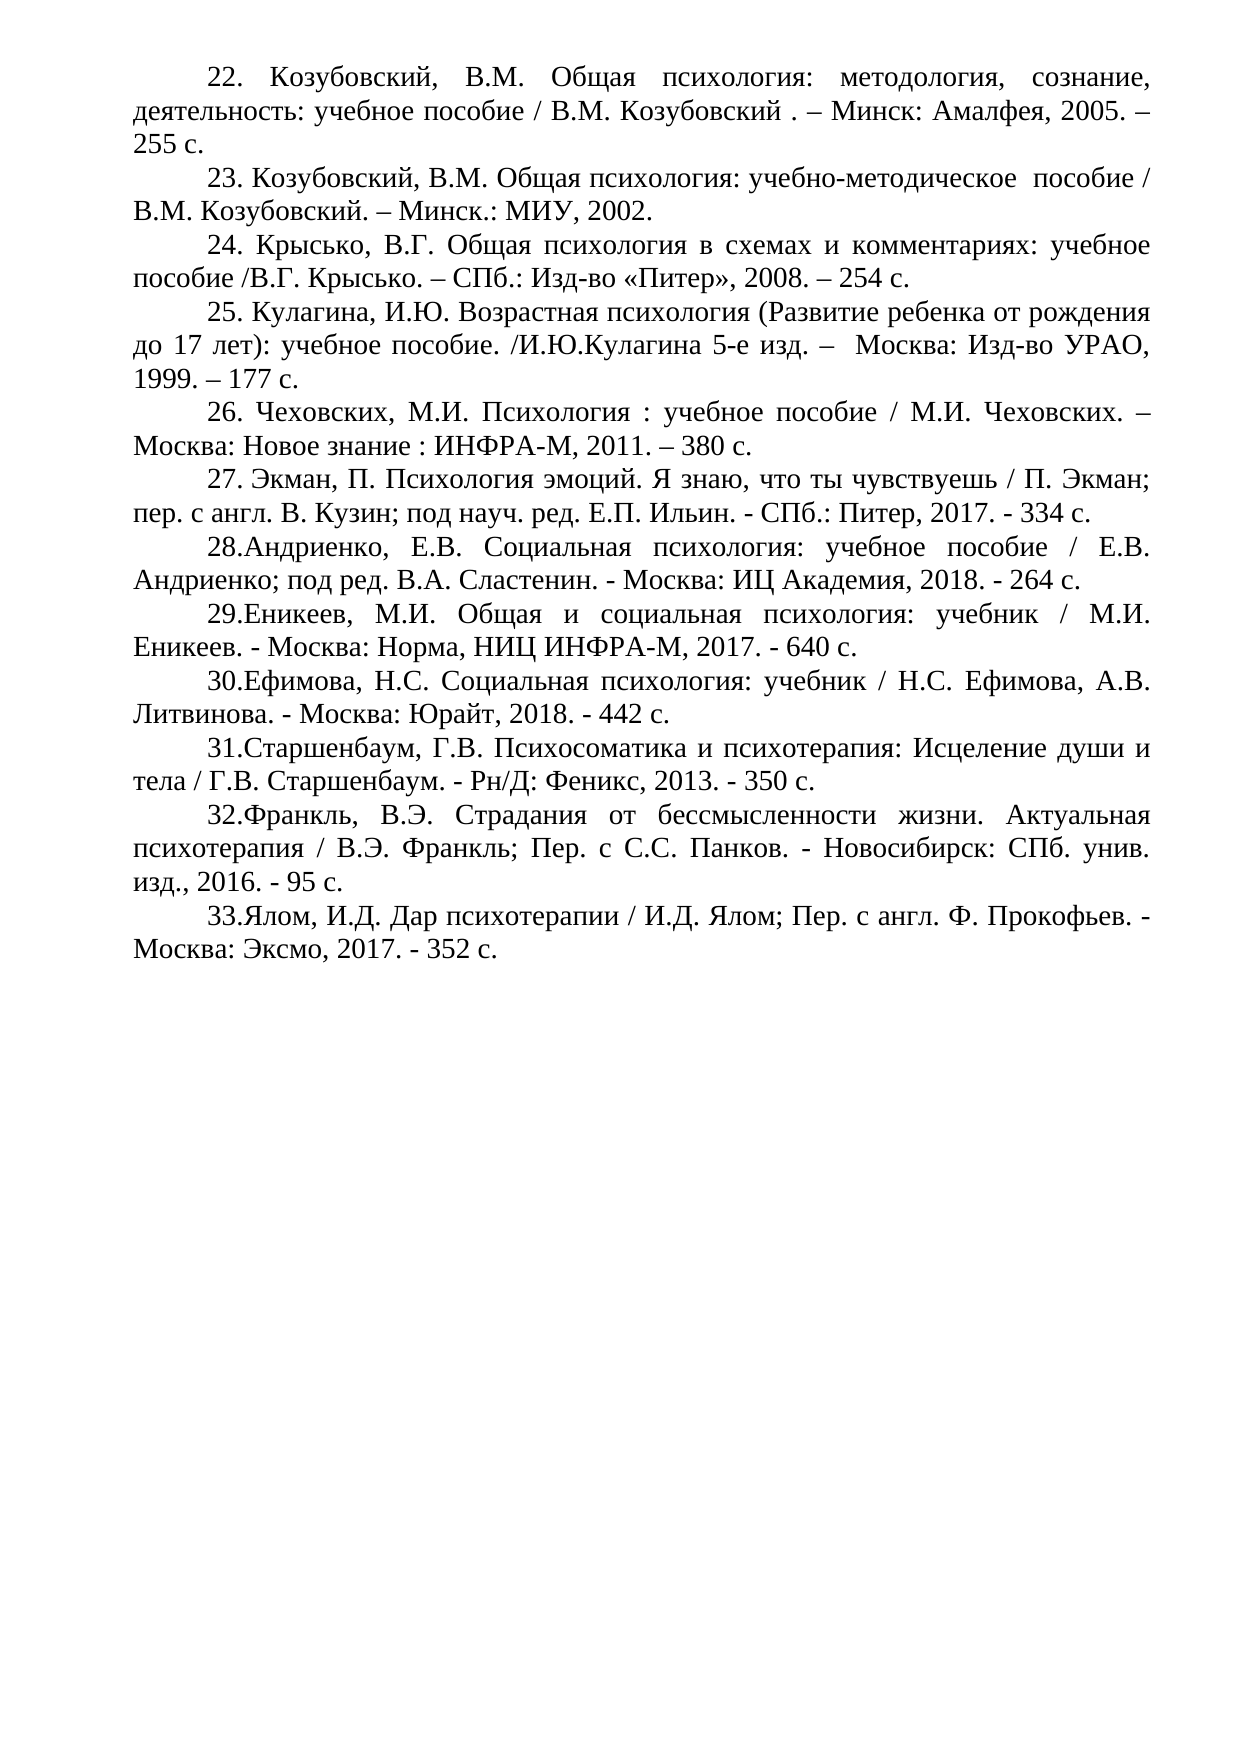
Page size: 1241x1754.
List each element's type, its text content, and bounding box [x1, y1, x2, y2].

text 29.Еникеев, М.И. Общая и социальная психология: учебник / М.И. Еникеев. - Москва: Норма, НИЦ ИНФРА-М, 2017. - 640 c. [133, 596, 1152, 663]
text 31.Старшенбаум, Г.В. Психосоматика и психотерапия: Исцеление души и тела / Г.В. Старшенбаум. - Рн/Д: Феникс, 2013. - 350 c. [133, 730, 1152, 797]
text 26. Чеховских, М.И. Психология : учебное пособие / М.И. Чеховских. –Москва: Новое знание : ИНФРА-М, 2011. – 380 с. [133, 394, 1152, 462]
text 22. Козубовский, В.М. Общая психология: методология, сознание, деятельность: учебное пособие / В.М. Козубовский . – Минск: Амалфея, 2005. – 255 с. [133, 59, 1152, 160]
text 33.Ялом, И.Д. Дар психотерапии / И.Д. Ялом; Пер. с англ. Ф. Прокофьев. - Москва: Эксмо, 2017. - 352 c. [133, 898, 1152, 965]
text 25. Кулагина, И.Ю. Возрастная психология (Развитие ребенка от рождения до 17 лет): учебное пособие. /И.Ю.Кулагина 5-е изд. – Москва: Изд-во УРАО, 1999. – 177 с. [133, 294, 1152, 394]
text 32.Франкль, В.Э. Страдания от бессмысленности жизни. Актуальная психотерапия / В.Э. Франкль; Пер. с С.С. Панков. - Новосибирск: СПб. унив. изд., 2016. - 95 c. [133, 797, 1152, 898]
text 27. Экман, П. Психология эмоций. Я знаю, что ты чувствуешь / П. Экман; пер. с англ. В. Кузин; под науч. ред. Е.П. Ильин. - СПб.: Питер, 2017. - 334 c. [133, 462, 1152, 529]
text 30.Ефимова, Н.С. Социальная психология: учебник / Н.С. Ефимова, А.В. Литвинова. - Москва: Юрайт, 2018. - 442 c. [133, 663, 1152, 730]
text 23. Козубовский, В.М. Общая психология: учебно-методическое пособие / В.М. Козубовский. – Минск.: МИУ, 2002. [133, 160, 1152, 227]
text 24. Крысько, В.Г. Общая психология в схемах и комментариях: учебное пособие /В.Г. Крысько. – СПб.: Изд-во «Питер», 2008. – 254 с. [133, 227, 1152, 294]
text 28.Андриенко, Е.В. Социальная психология: учебное пособие / Е.В. Андриенко; под ред. В.А. Сластенин. - Москва: ИЦ Академия, 2018. - 264 c. [133, 529, 1152, 596]
